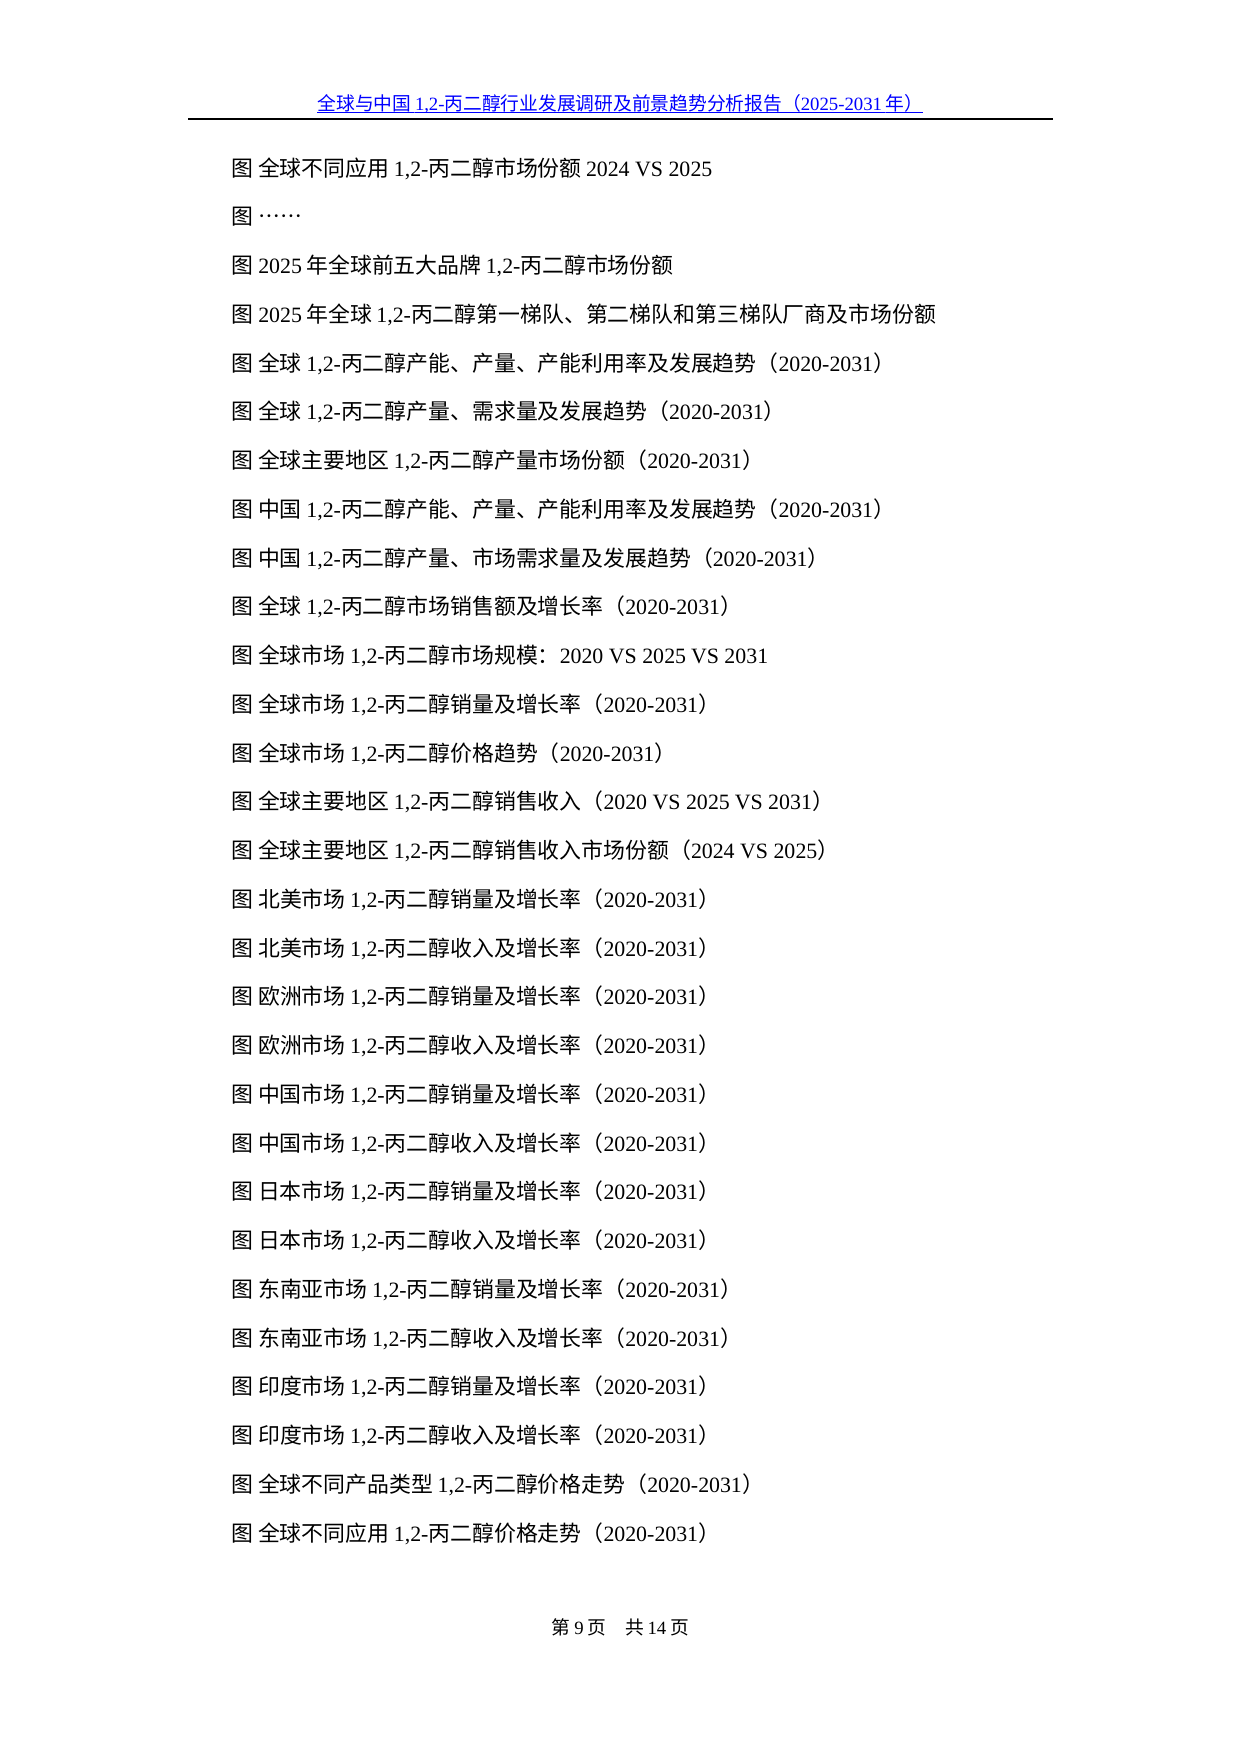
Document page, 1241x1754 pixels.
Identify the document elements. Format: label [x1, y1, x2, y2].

text [187, 150, 1053, 1548]
